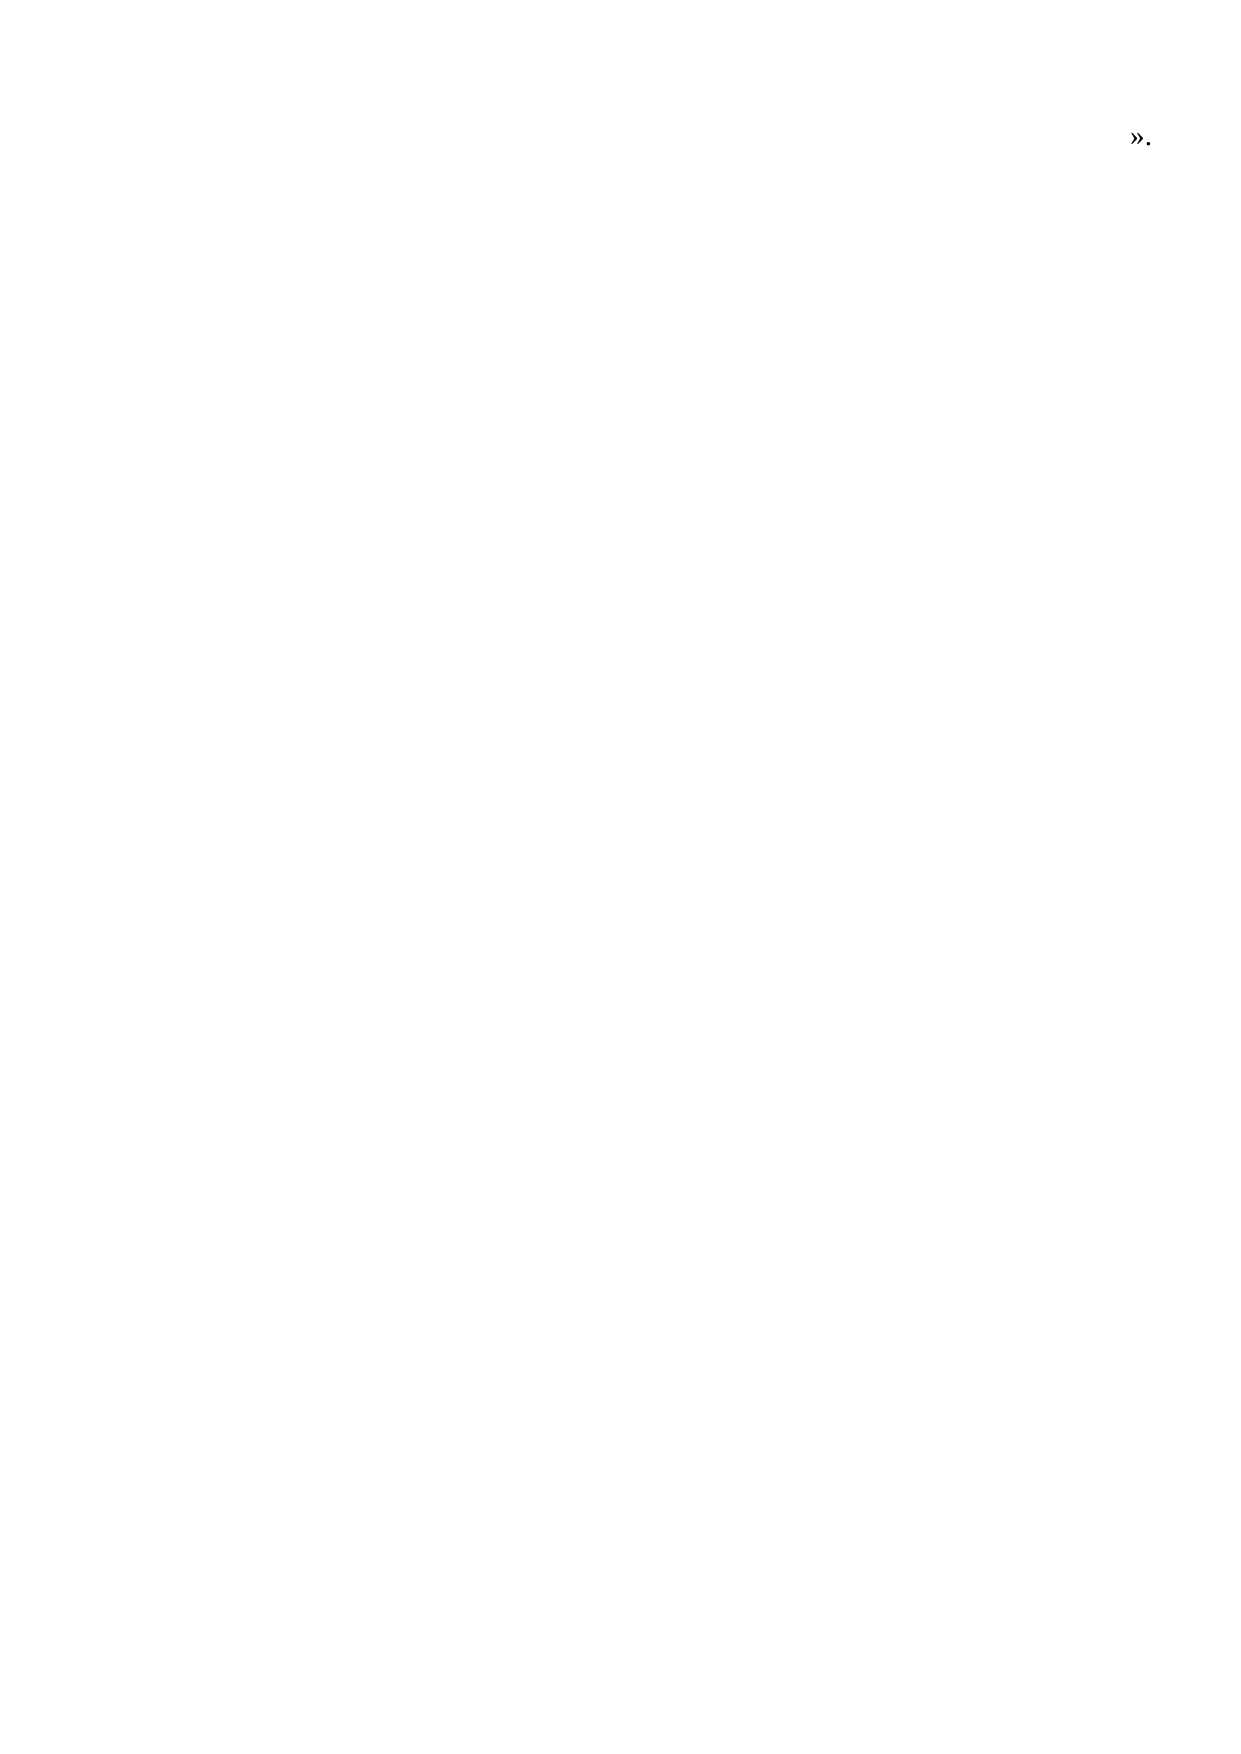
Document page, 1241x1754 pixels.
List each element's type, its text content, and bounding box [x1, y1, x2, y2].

text ». [177, 118, 1152, 152]
